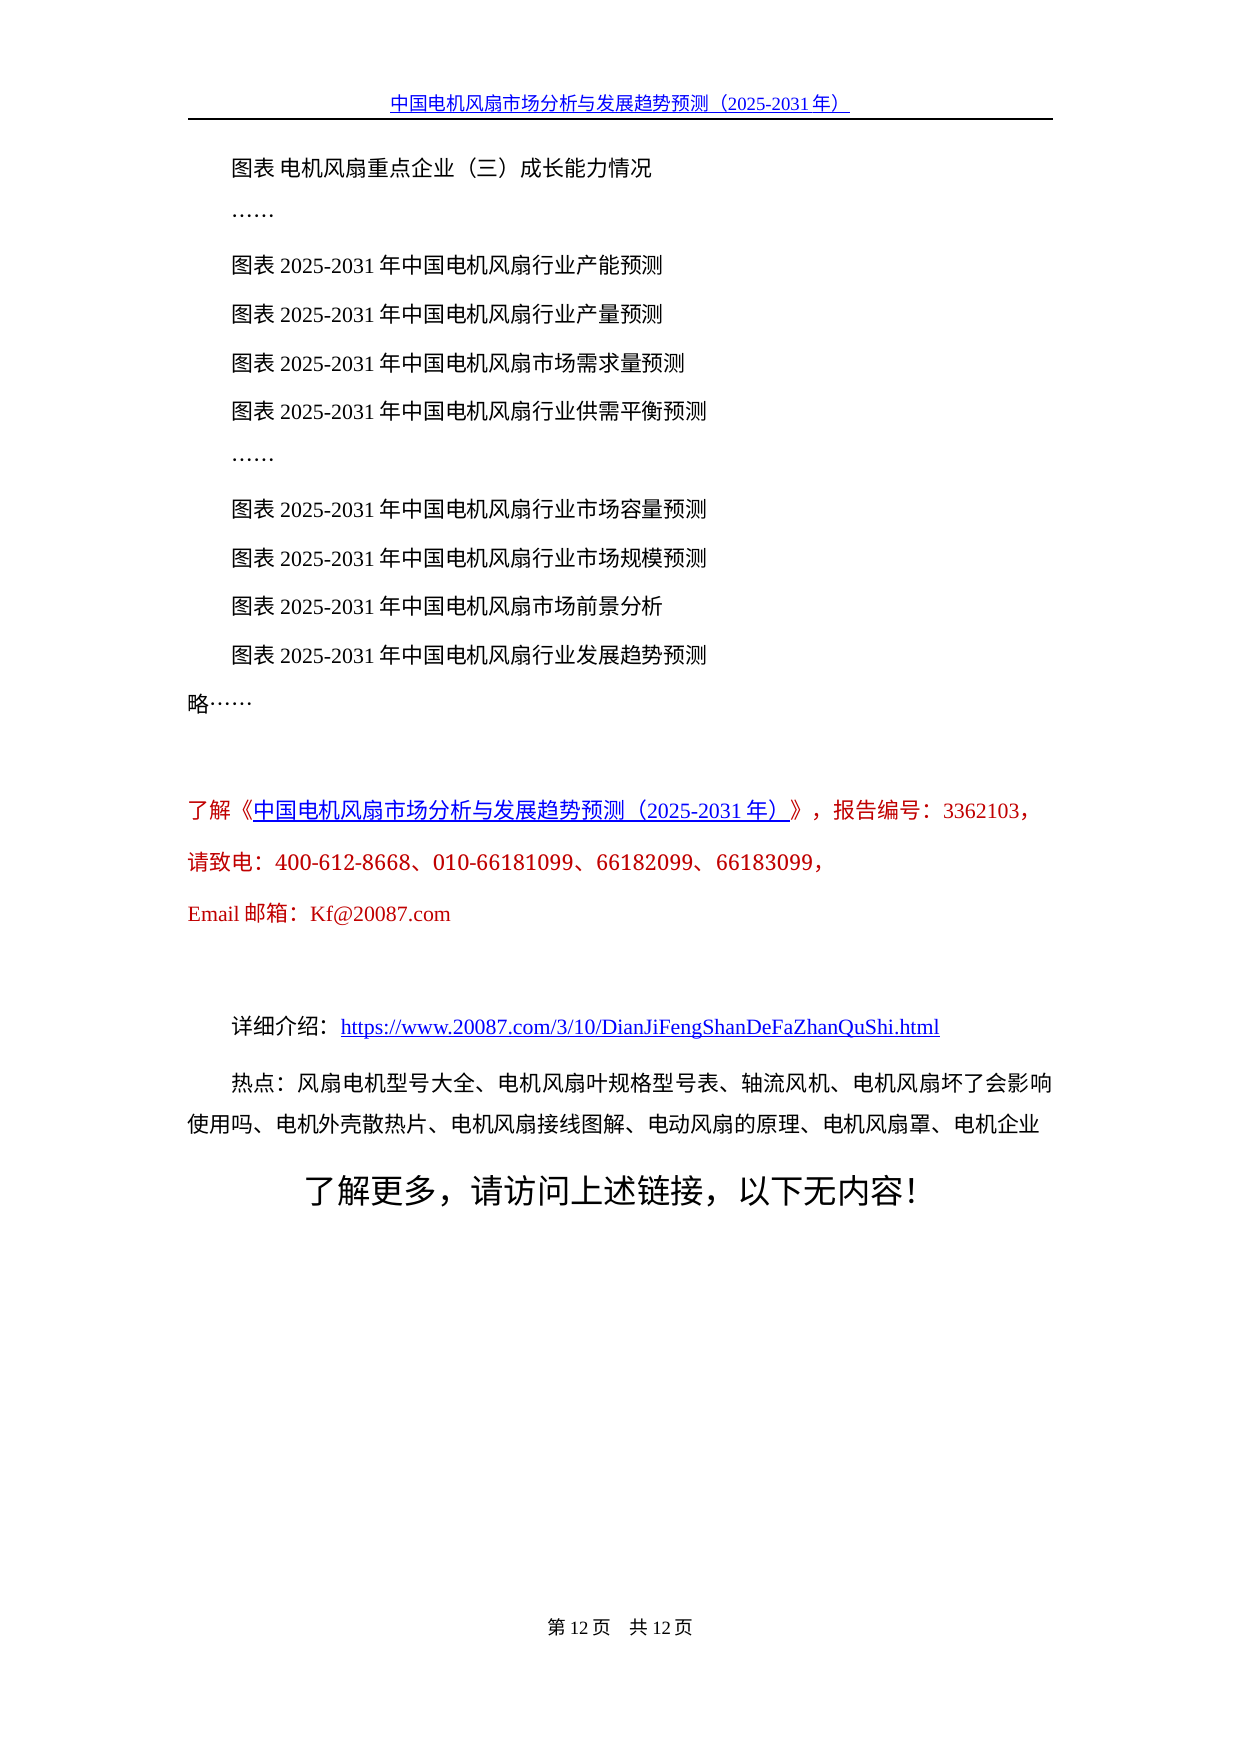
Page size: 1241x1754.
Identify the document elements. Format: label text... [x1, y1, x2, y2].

text 热点：风扇电机型号大全、电机风扇叶规格型号表、轴流风机、电机风扇坏了会影响使用吗、电机外壳散热片、电机风扇接线图解、电动风扇的原理、电机风扇罩、电机企业 [187, 1066, 1053, 1139]
text 请致电：400-612-8668、010-66181099、66182099、66183099， [187, 844, 1053, 877]
text 了解《中国电机风扇市场分析与发展趋势预测（2025-2031年）》，报告编号：3362103， [187, 793, 1053, 825]
text Email邮箱：Kf@20087.com [187, 896, 1053, 928]
text 详细介绍：https://www.20087.com/3/10/DianJiFengShanDeFaZhanQuShi.html [187, 1009, 1053, 1041]
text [187, 150, 1053, 719]
title 了解更多，请访问上述链接，以下无内容！ [187, 1156, 1053, 1221]
